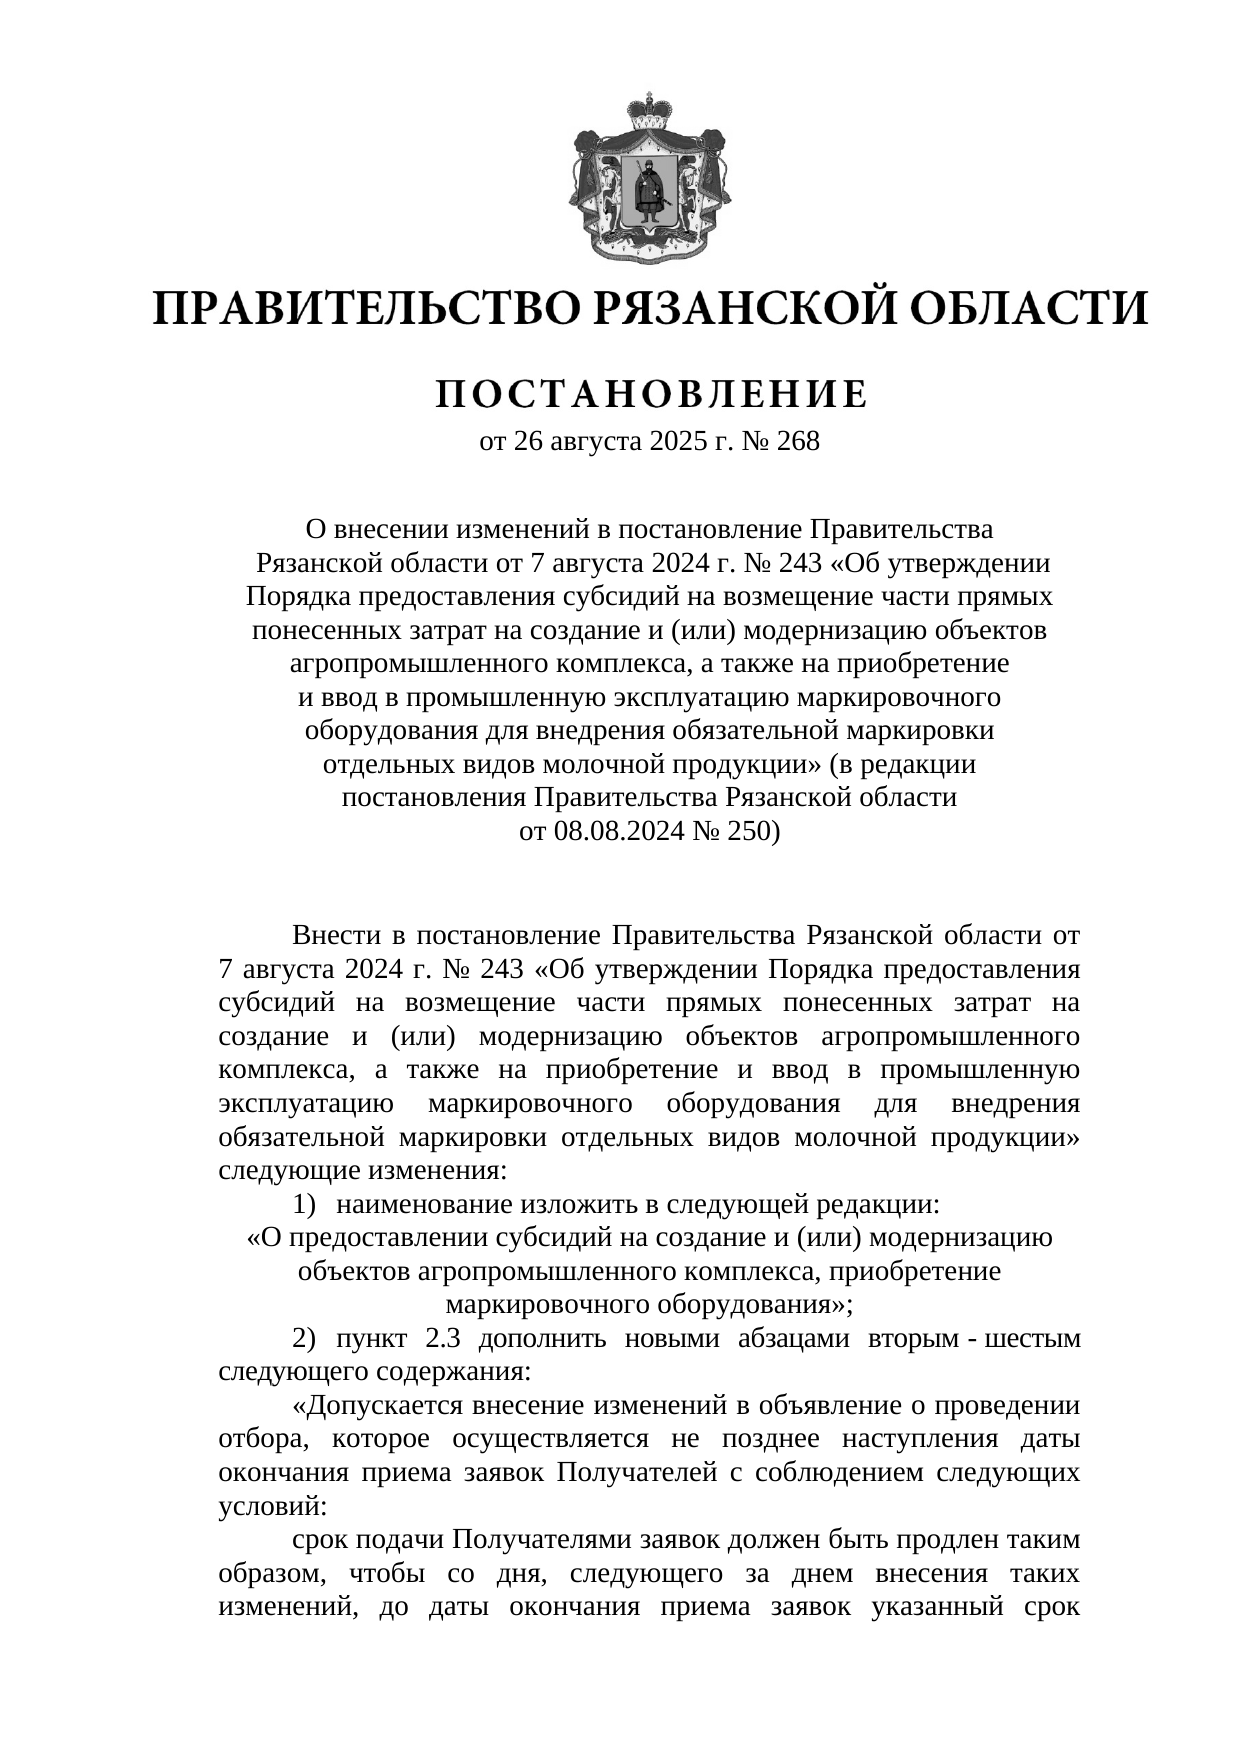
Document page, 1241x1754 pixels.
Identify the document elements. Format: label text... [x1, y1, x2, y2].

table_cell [207, 918, 1093, 1622]
table_header О внесении изменений в постановление Правительства Рязанской области от 7 августа 2024 г. № 243 «Об утверждении Порядка предоставления субсидий на возмещение части прямых понесенных затрат на создание и (или) модернизацию объектов агропромышленного комплекса, а также на приобретение и ввод в промышленную эксплуатацию маркировочного оборудования для внедрения обязательной маркировки отдельных видов молочной продукции» (в редакции постановления Правительства Рязанской области от 08.08.2024 № 250) [207, 511, 1093, 917]
text от 26 августа 2025 г. № 268 [207, 424, 1093, 457]
